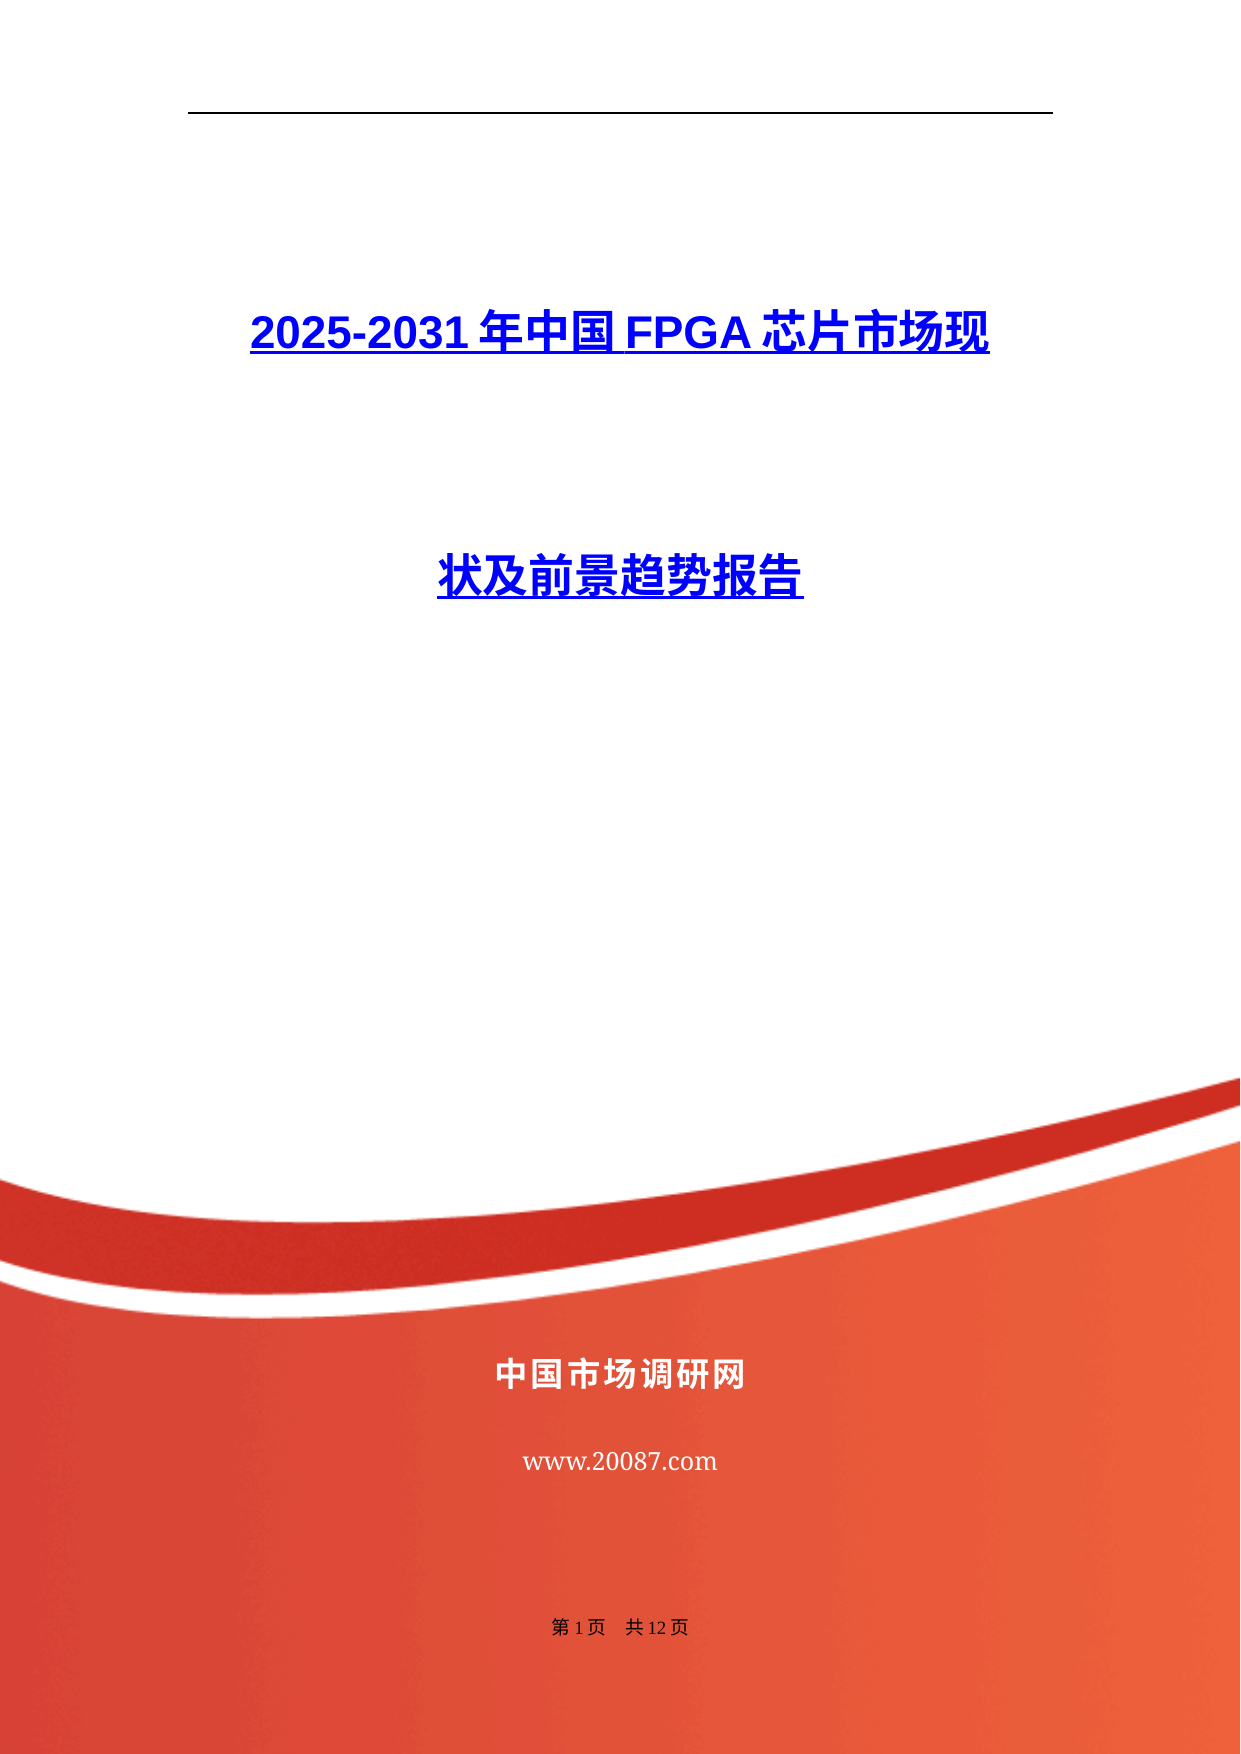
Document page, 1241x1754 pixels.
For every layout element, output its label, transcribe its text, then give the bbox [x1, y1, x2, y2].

subtitle 中国市场调研网 [187, 1339, 1053, 1404]
table_header 2025-2031年中国FPGA芯片市场现状及前景趋势报告 [188, 207, 1053, 773]
text www.20087.com [187, 1428, 1053, 1493]
picture [0, 1006, 1241, 1754]
